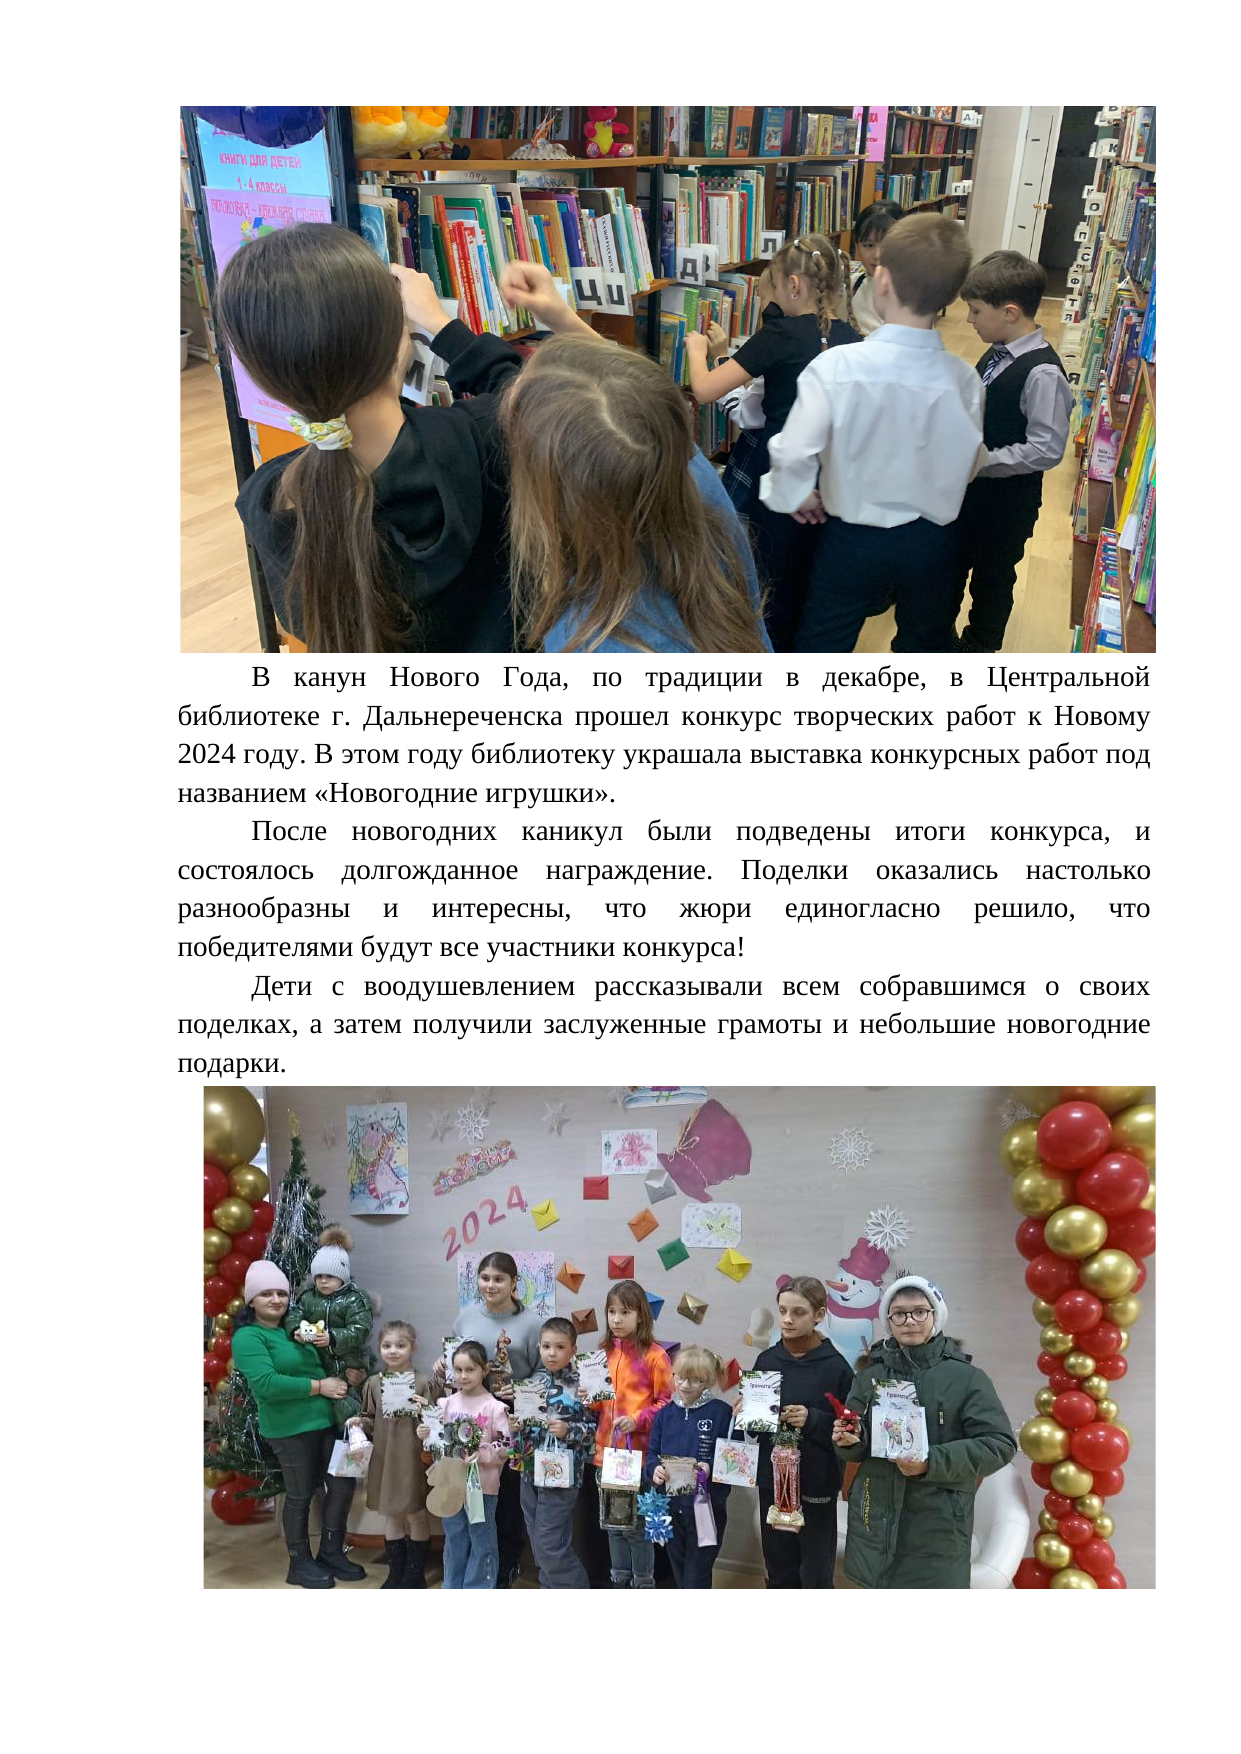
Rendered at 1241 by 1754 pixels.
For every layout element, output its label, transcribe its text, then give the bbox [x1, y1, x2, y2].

picture [180, 106, 1156, 653]
text Дети с воодушевлением рассказывали всем собравшимся о своих поделках, а затем получили заслуженные грамоты и небольшие новогодние подарки. [177, 968, 1152, 1078]
text После новогодних каникул были подведены итоги конкурса, и состоялось долгожданное награждение. Поделки оказались настолько разнообразны и интересны, что жюри единогласно решило, что победителями будут все участники конкурса! [177, 813, 1152, 963]
picture [203, 1086, 1156, 1589]
text В канун Нового Года, по традиции в декабре, в Центральной библиотеке г. Дальнереченска прошел конкурс творческих работ к Новому 2024 году. В этом году библиотеку украшала выставка конкурсных работ под названием «Новогодние игрушки». [177, 659, 1152, 808]
